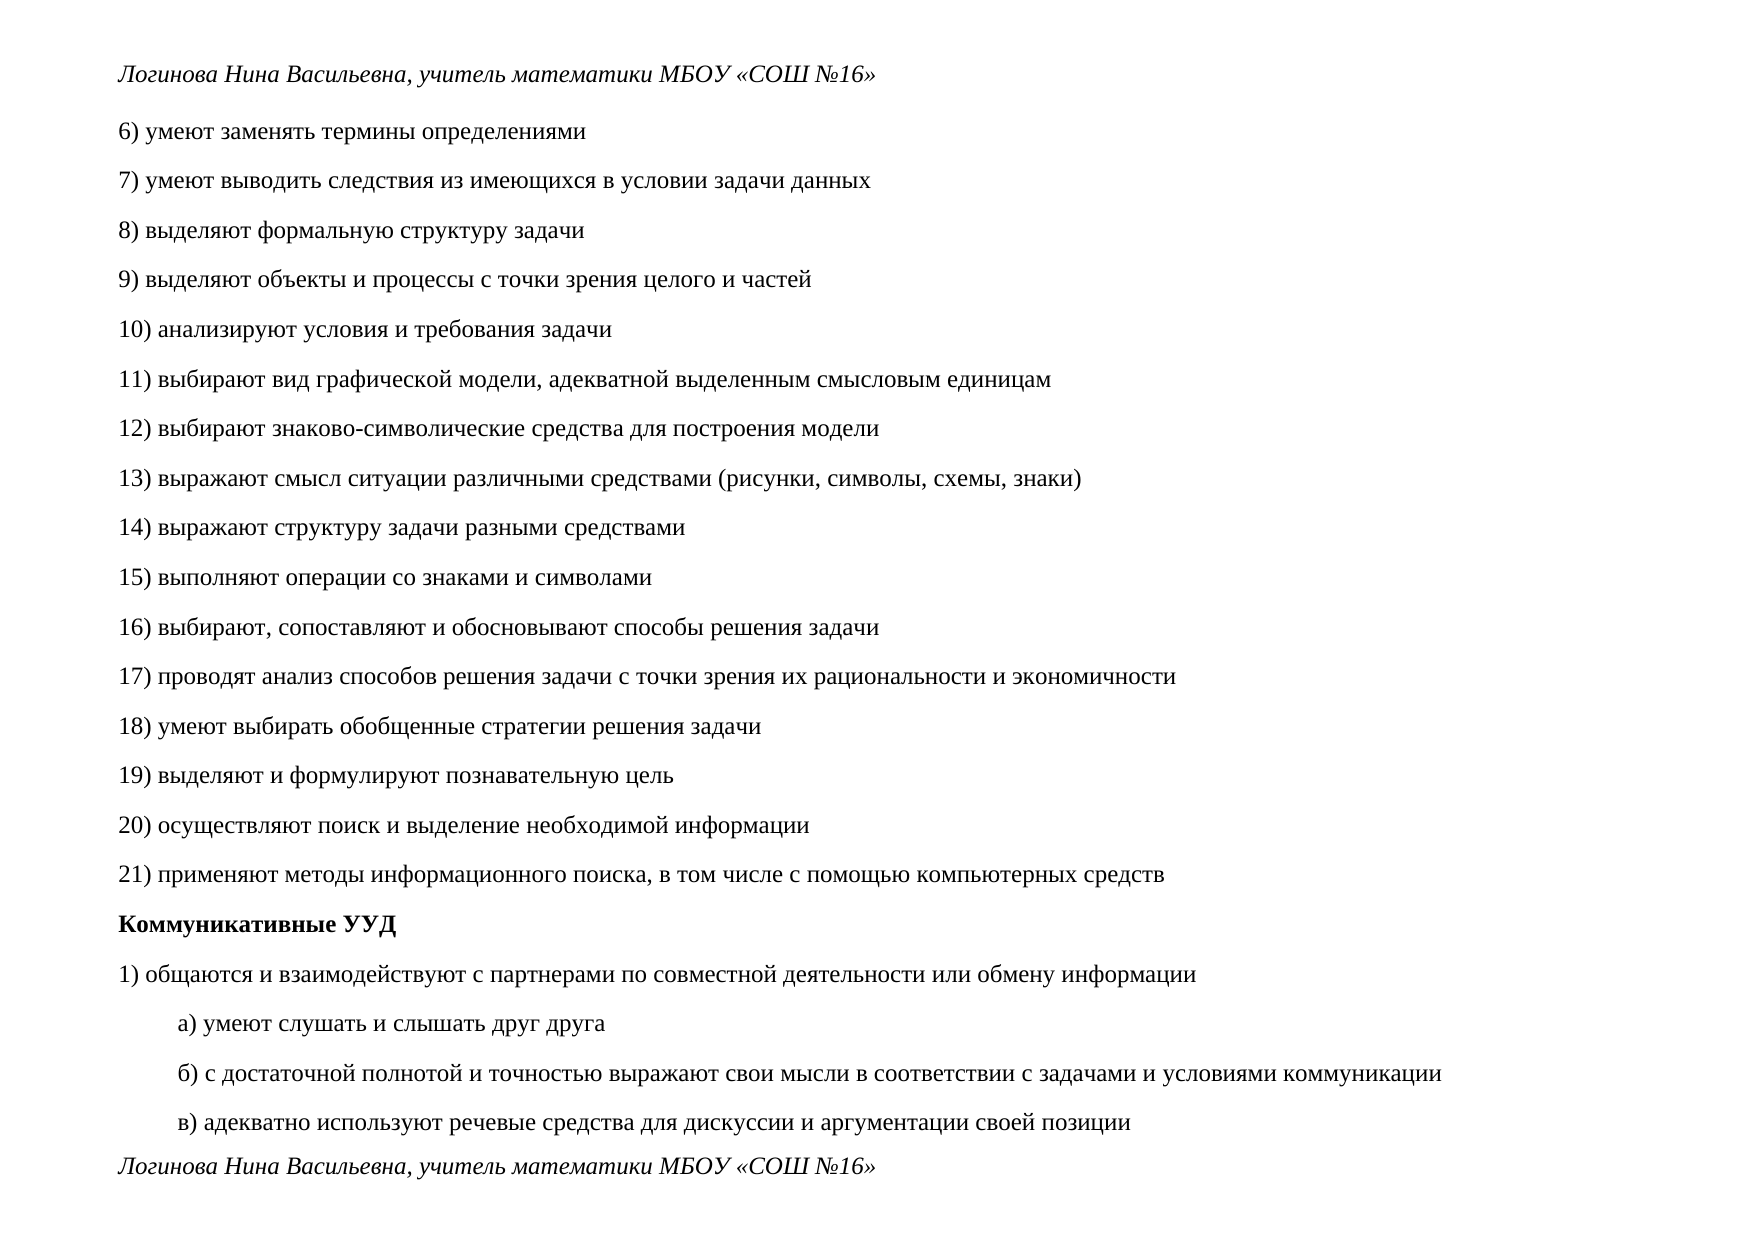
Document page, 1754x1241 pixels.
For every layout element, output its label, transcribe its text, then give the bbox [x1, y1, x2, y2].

text 1) общаются и взаимодействуют с партнерами по совместной деятельности или обмену информации [118, 959, 1636, 987]
text 16) выбирают, сопоставляют и обосновывают способы решения задачи [118, 612, 1636, 640]
text 13) выражают смысл ситуации различными средствами (рисунки, символы, схемы, знаки) [118, 463, 1636, 492]
text 6) умеют заменять термины определениями [118, 116, 1636, 144]
text 17) проводят анализ способов решения задачи с точки зрения их рациональности и экономичности [118, 661, 1636, 690]
text 18) умеют выбирать обобщенные стратегии решения задачи [118, 711, 1636, 739]
text 19) выделяют и формулируют познавательную цель [118, 760, 1636, 789]
text 7) умеют выводить следствия из имеющихся в условии задачи данных [118, 165, 1636, 194]
text в) адекватно используют речевые средства для дискуссии и аргументации своей позиции [177, 1107, 1636, 1136]
text 14) выражают структуру задачи разными средствами [118, 512, 1636, 541]
text 15) выполняют операции со знаками и символами [118, 562, 1636, 591]
text 20) осуществляют поиск и выделение необходимой информации [118, 810, 1636, 839]
text б) с достаточной полнотой и точностью выражают свои мысли в соответствии с задачами и условиями коммуникации [177, 1058, 1636, 1087]
text 21) применяют методы информационного поиска, в том числе с помощью компьютерных средств [118, 859, 1636, 888]
text Коммуникативные УУД [118, 909, 1636, 938]
text 12) выбирают знаково-символические средства для построения модели [118, 413, 1636, 442]
text 9) выделяют объекты и процессы с точки зрения целого и частей [118, 264, 1636, 293]
text 8) выделяют формальную структуру задачи [118, 215, 1636, 244]
text а) умеют слушать и слышать друг друга [177, 1008, 1636, 1037]
text 11) выбирают вид графической модели, адекватной выделенным смысловым единицам [118, 364, 1636, 392]
text 10) анализируют условия и требования задачи [118, 314, 1636, 343]
